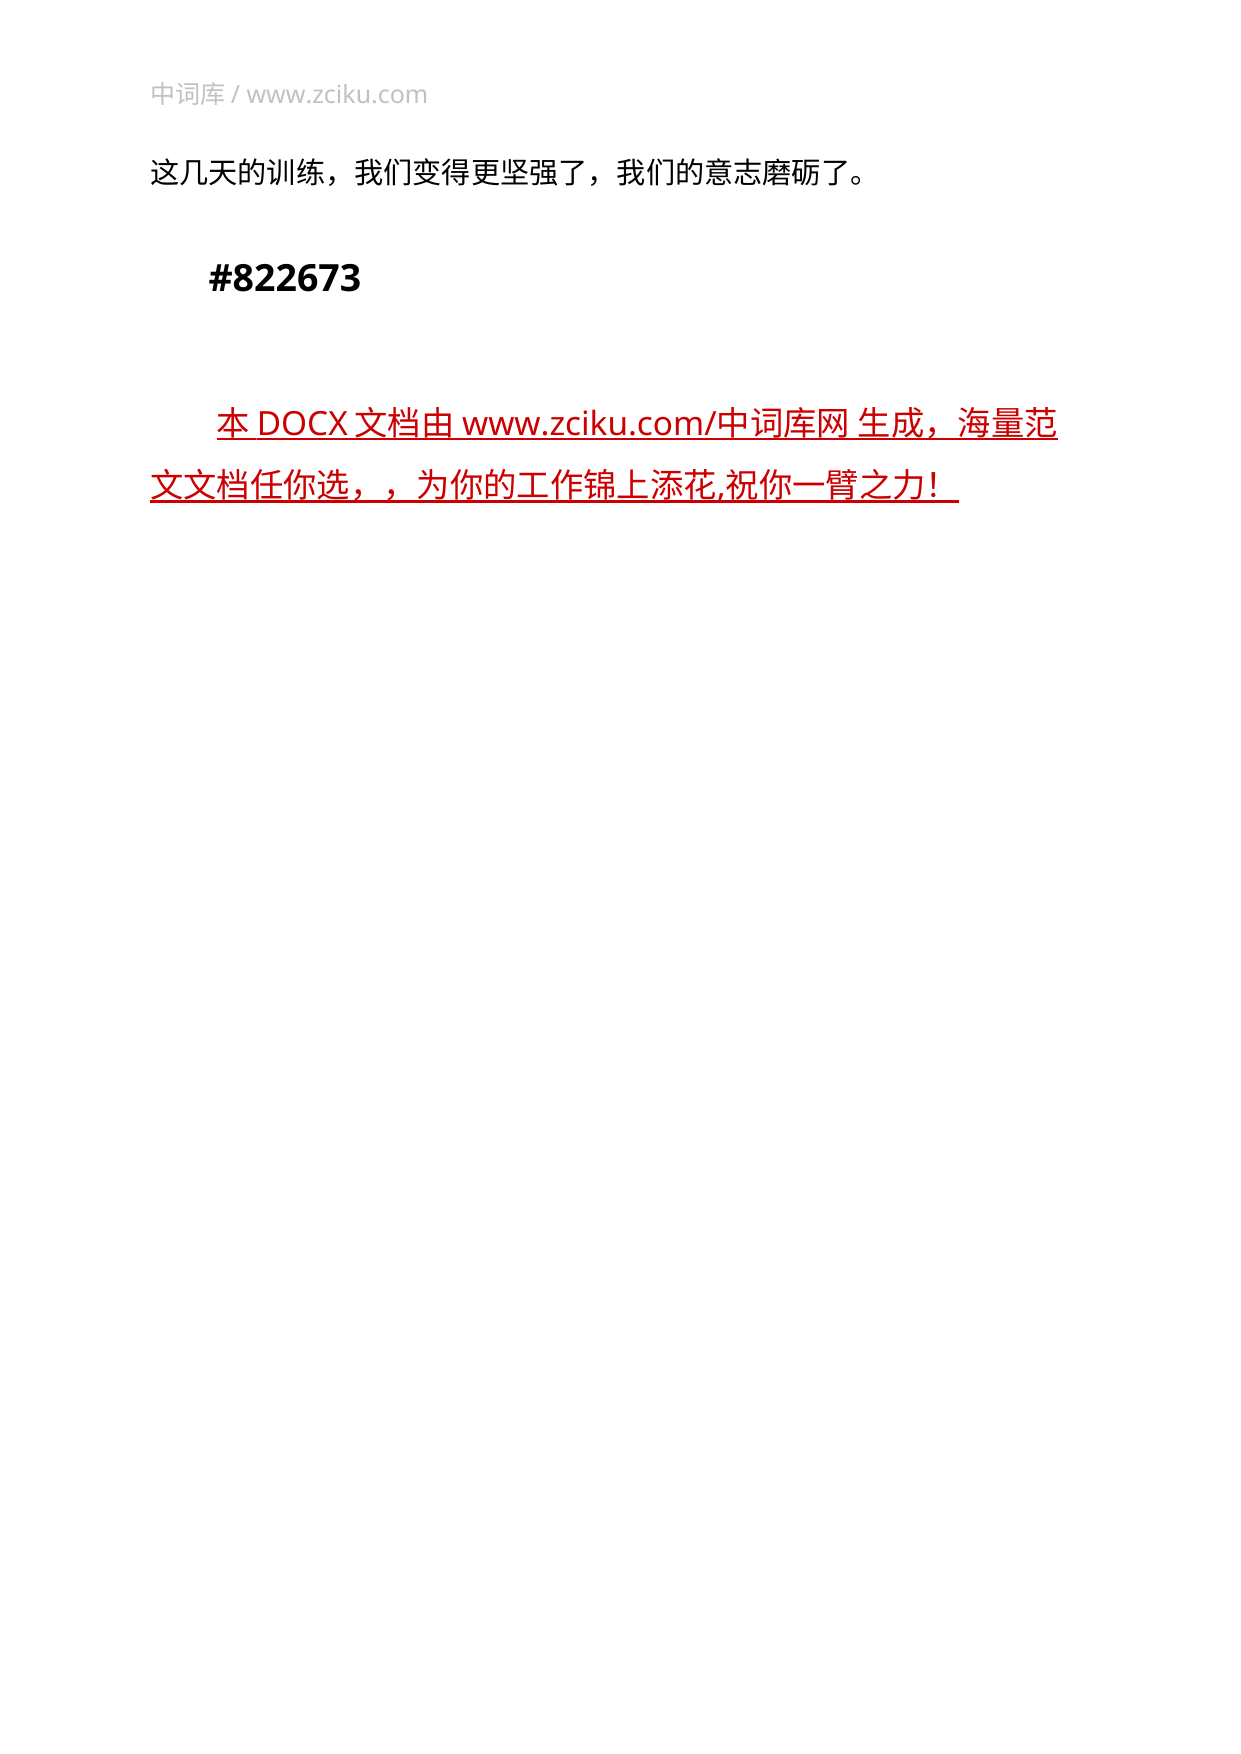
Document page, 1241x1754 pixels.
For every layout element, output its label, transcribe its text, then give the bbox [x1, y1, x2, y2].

text #822673 [150, 252, 1090, 303]
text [150, 150, 1090, 192]
text 本DOCX文档由 www.zciku.com/中词库网 生成，海量范文文档任你选，，为你的工作锦上添花,祝你一臂之力！ [150, 396, 1090, 507]
